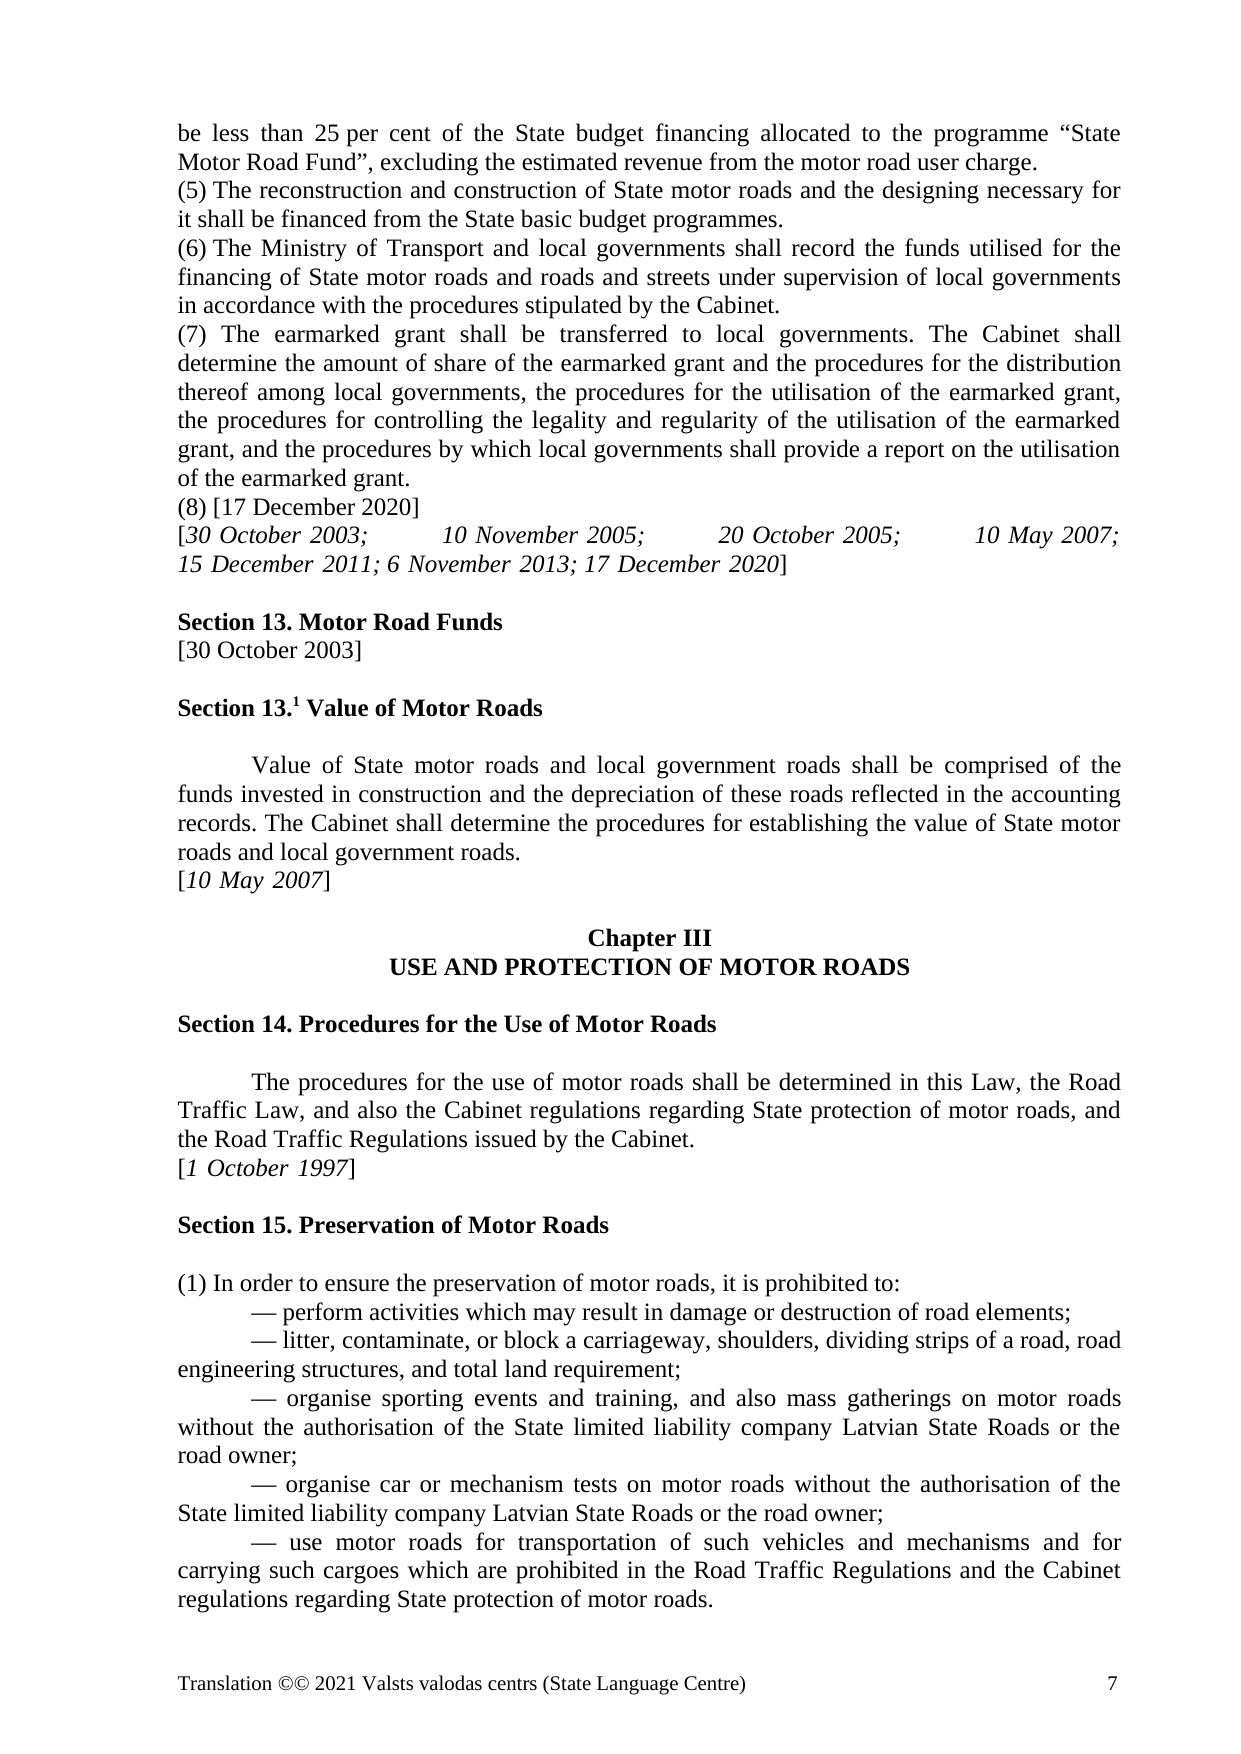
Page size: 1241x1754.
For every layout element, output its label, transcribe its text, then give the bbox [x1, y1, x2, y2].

text [10 May 2007] [177, 866, 1122, 894]
text [30 October 2003] [177, 636, 1122, 664]
text (1) In order to ensure the preservation of motor roads, it is prohibited to: [177, 1268, 1122, 1297]
text Section 13. Motor Road Funds [177, 607, 1122, 636]
text — organise car or mechanism tests on motor roads without the authorisation of the State limited liability company Latvian State Roads or the road owner; [177, 1469, 1122, 1527]
text — litter, contaminate, or block a carriageway, shoulders, dividing strips of a road, road engineering structures, and total land requirement; [177, 1326, 1122, 1383]
text (5) The reconstruction and construction of State motor roads and the designing necessary for it shall be financed from the State basic budget programmes. [177, 176, 1122, 233]
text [177, 118, 1122, 176]
text — organise sporting events and training, and also mass gatherings on motor roads without the authorisation of the State limited liability company Latvian State Roads or the road owner; [177, 1383, 1122, 1469]
text (7) The earmarked grant shall be transferred to local governments. The Cabinet shall determine the amount of share of the earmarked grant and the procedures for the distribution thereof among local governments, the procedures for the utilisation of the earmarked grant, the procedures for controlling the legality and regularity of the utilisation of the earmarked grant, and the procedures by which local governments shall provide a report on the utilisation of the earmarked grant. [177, 319, 1122, 492]
text Value of State motor roads and local government roads shall be comprised of the funds invested in construction and the depreciation of these roads reflected in the accounting records. The Cabinet shall determine the procedures for establishing the value of State motor roads and local government roads. [177, 751, 1122, 866]
text [30 October 2003; 10 November 2005; 20 October 2005; 10 May 2007; 15 December 2011; 6 November 2013; 17 December 2020] [177, 521, 1122, 578]
text (6) The Ministry of Transport and local governments shall record the funds utilised for the financing of State motor roads and roads and streets under supervision of local governments in accordance with the procedures stipulated by the Cabinet. [177, 233, 1122, 319]
text Section 13.1 Value of Motor Roads [177, 693, 1122, 722]
text Section 14. Procedures for the Use of Motor Roads [177, 1009, 1122, 1038]
text Section 15. Preservation of Motor Roads [177, 1211, 1122, 1239]
text USE AND PROTECTION OF MOTOR ROADS [177, 952, 1122, 981]
text The procedures for the use of motor roads shall be determined in this Law, the Road Traffic Law, and also the Cabinet regulations regarding State protection of motor roads, and the Road Traffic Regulations issued by the Cabinet. [177, 1067, 1122, 1153]
text — perform activities which may result in damage or destruction of road elements; [177, 1297, 1122, 1326]
text — use motor roads for transportation of such vehicles and mechanisms and for carrying such cargoes which are prohibited in the Road Traffic Regulations and the Cabinet regulations regarding State protection of motor roads. [177, 1527, 1122, 1613]
text [1 October 1997] [177, 1153, 1122, 1182]
text (8) [17 December 2020] [177, 492, 1122, 521]
text Chapter III [177, 923, 1122, 952]
